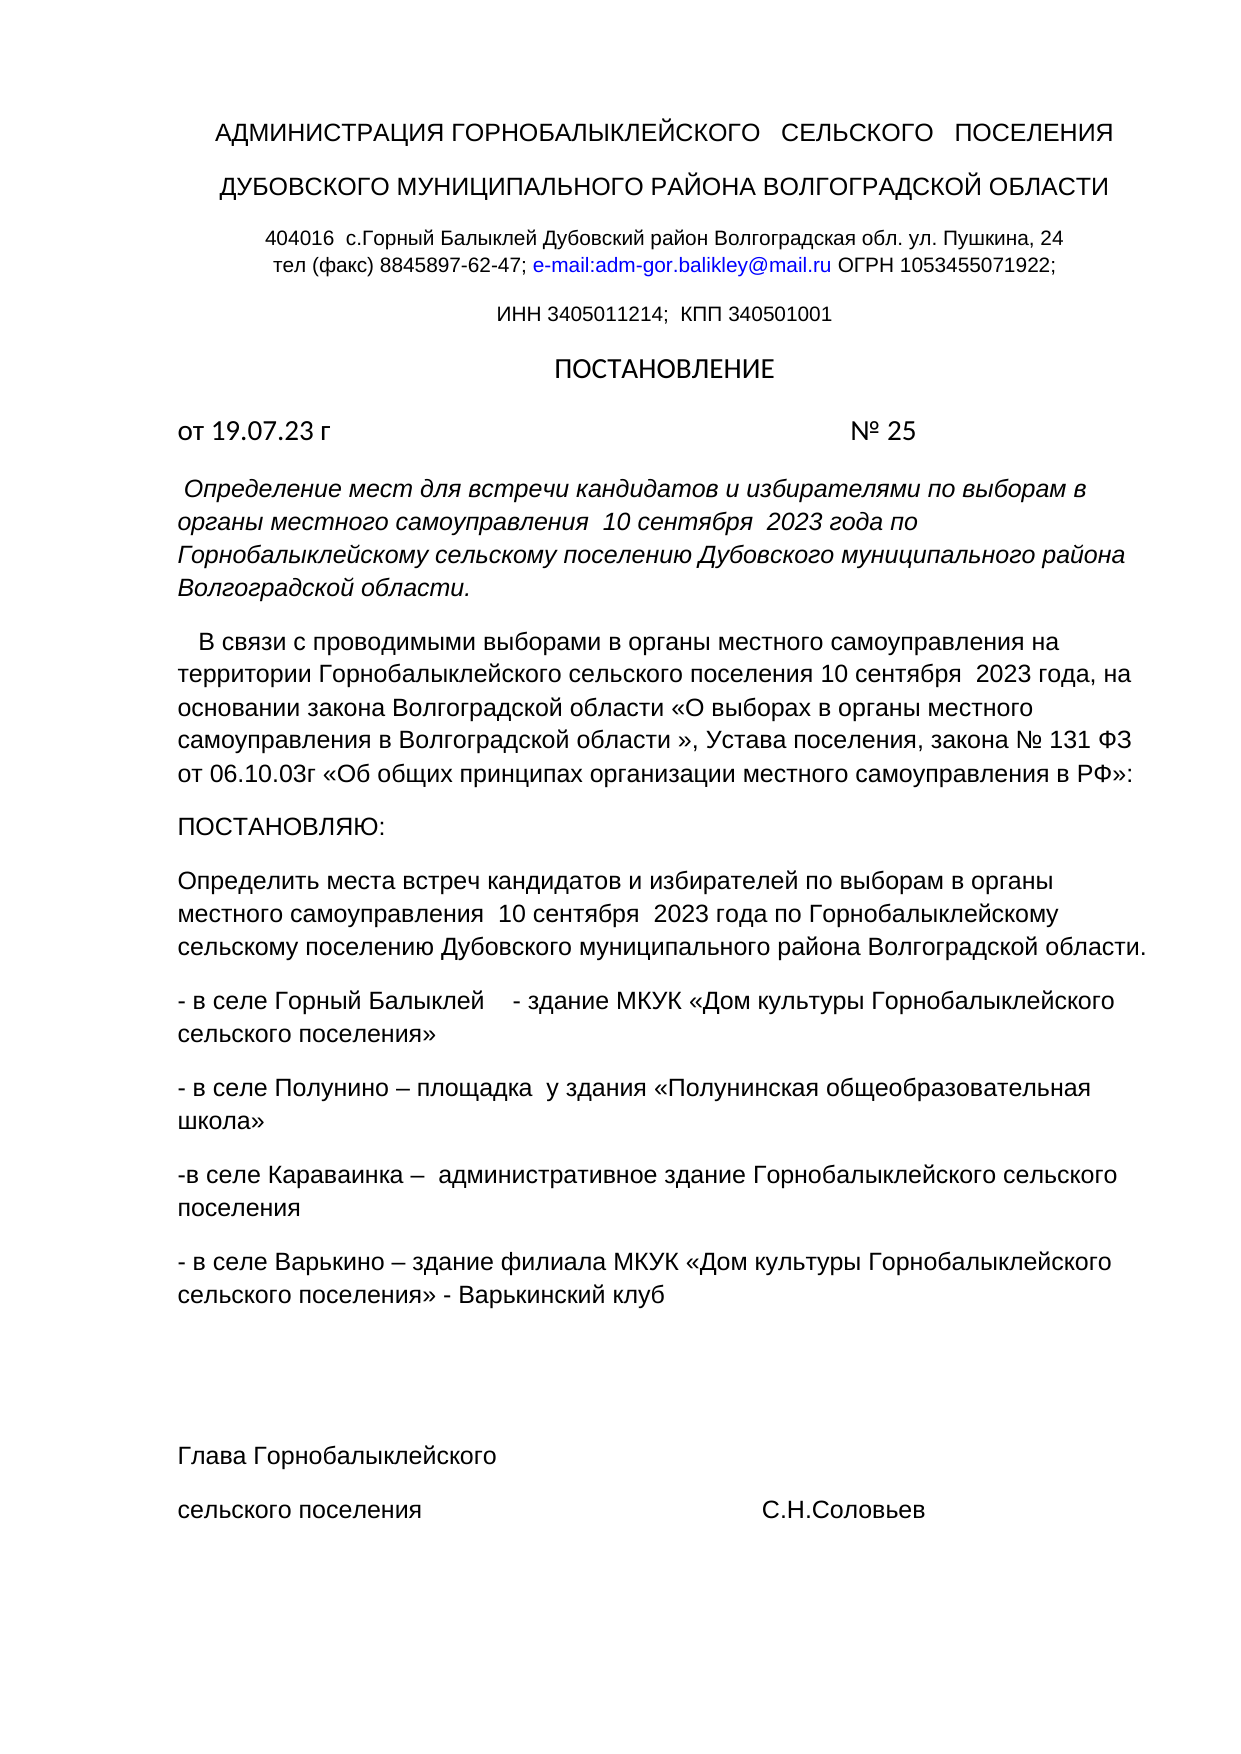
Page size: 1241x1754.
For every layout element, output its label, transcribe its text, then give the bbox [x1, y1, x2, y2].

text АДМИНИСТРАЦИЯ ГОРНОБАЛЫКЛЕЙСКОГО СЕЛЬСКОГО ПОСЕЛЕНИЯ [177, 118, 1152, 147]
text - в селе Варькино – здание филиала МКУК «Дом культуры Горнобалыклейского сельского поселения» - Варькинский клуб [177, 1247, 1152, 1308]
text - в селе Горный Балыклей - здание МКУК «Дом культуры Горнобалыклейского сельского поселения» [177, 986, 1152, 1048]
text - в селе Полунино – площадка у здания «Полунинская общеобразовательная школа» [177, 1073, 1152, 1135]
text Определение мест для встречи кандидатов и избирателями по выборам в органы местного самоуправления 10 сентября 2023 года по Горнобалыклейскому сельскому поселению Дубовского муниципального района Волгоградской области. [177, 473, 1152, 601]
text 404016 с.Горный Балыклей Дубовский район Волгоградская обл. ул. Пушкина, 24 тел (факс) 8845897-62-47; e-mail:adm-gor.balikley@mail.ru ОГРН 1053455071922; [177, 226, 1152, 277]
text сельского поселения С.Н.Соловьев [177, 1495, 1152, 1524]
text Определить места встреч кандидатов и избирателей по выборам в органы местного самоуправления 10 сентября 2023 года по Горнобалыклейскому сельскому поселению Дубовского муниципального района Волгоградской области. [177, 866, 1152, 961]
text -в селе Караваинка – административное здание Горнобалыклейского сельского поселения [177, 1160, 1152, 1222]
text ПОСТАНОВЛЕНИЕ [177, 350, 1152, 386]
text В связи с проводимыми выборами в органы местного самоуправления на территории Горнобалыклейского сельского поселения 10 сентября 2023 года, на основании закона Волгоградской области «О выборах в органы местного самоуправления в Волгоградской области », Устава поселения, закона № 131 ФЗ от 06.10.03г «Об общих принципах организации местного самоуправления в РФ»: [177, 626, 1152, 787]
text Глава Горнобалыклейского [177, 1441, 1152, 1470]
text ИНН 3405011214; КПП 340501001 [177, 302, 1152, 326]
text от 19.07.23 г № 25 [177, 412, 1152, 447]
text ДУБОВСКОГО МУНИЦИПАЛЬНОГО РАЙОНА ВОЛГОГРАДСКОЙ ОБЛАСТИ [177, 172, 1152, 201]
text ПОСТАНОВЛЯЮ: [177, 812, 1152, 841]
